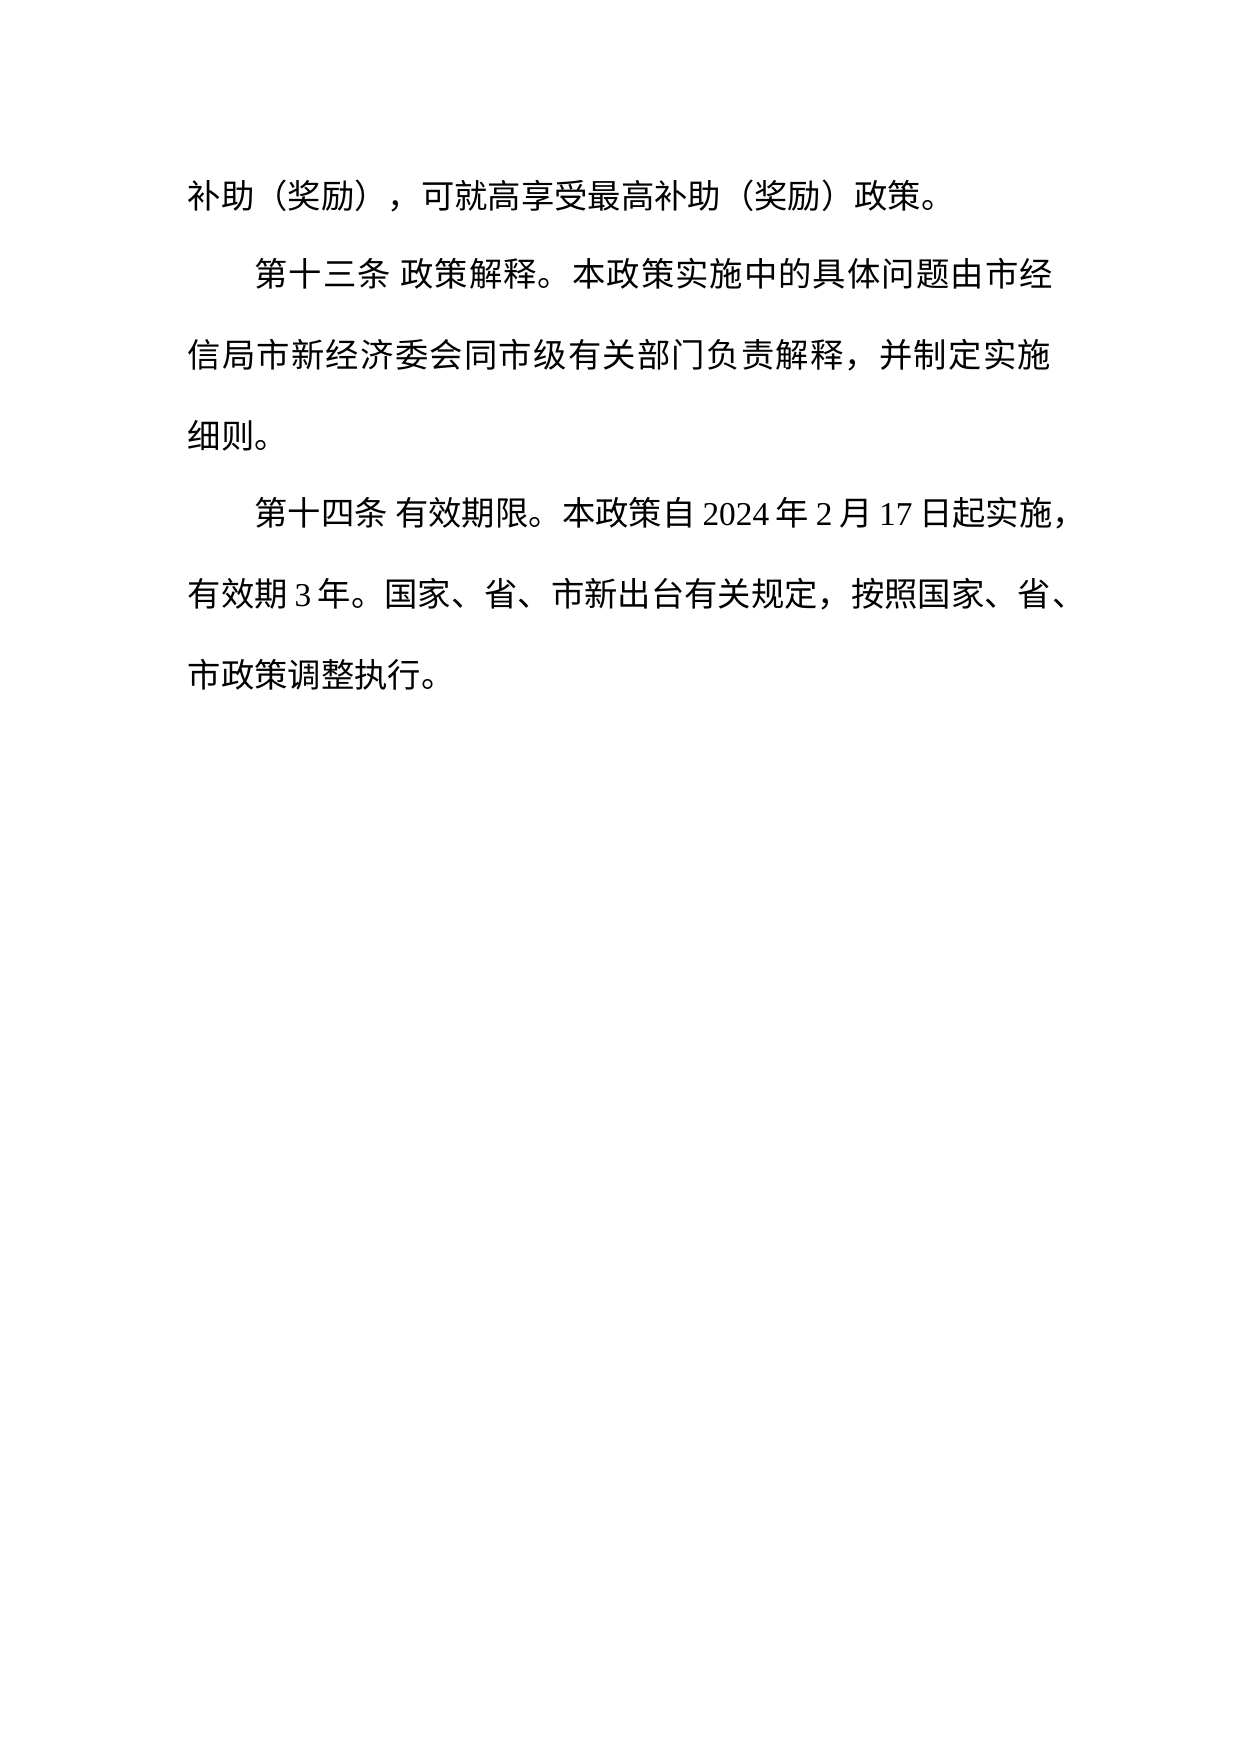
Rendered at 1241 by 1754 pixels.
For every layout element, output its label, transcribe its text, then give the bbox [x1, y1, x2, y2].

text 第十三条 政策解释。本政策实施中的具体问题由市经信局市新经济委会同市级有关部门负责解释，并制定实施细则。 [187, 239, 1053, 466]
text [187, 162, 1053, 227]
text 第十四条 有效期限。本政策自实施，有效期3年。国家、省、市新出台有关规定，按照国家、省、市政策调整执行。 [187, 478, 1053, 706]
